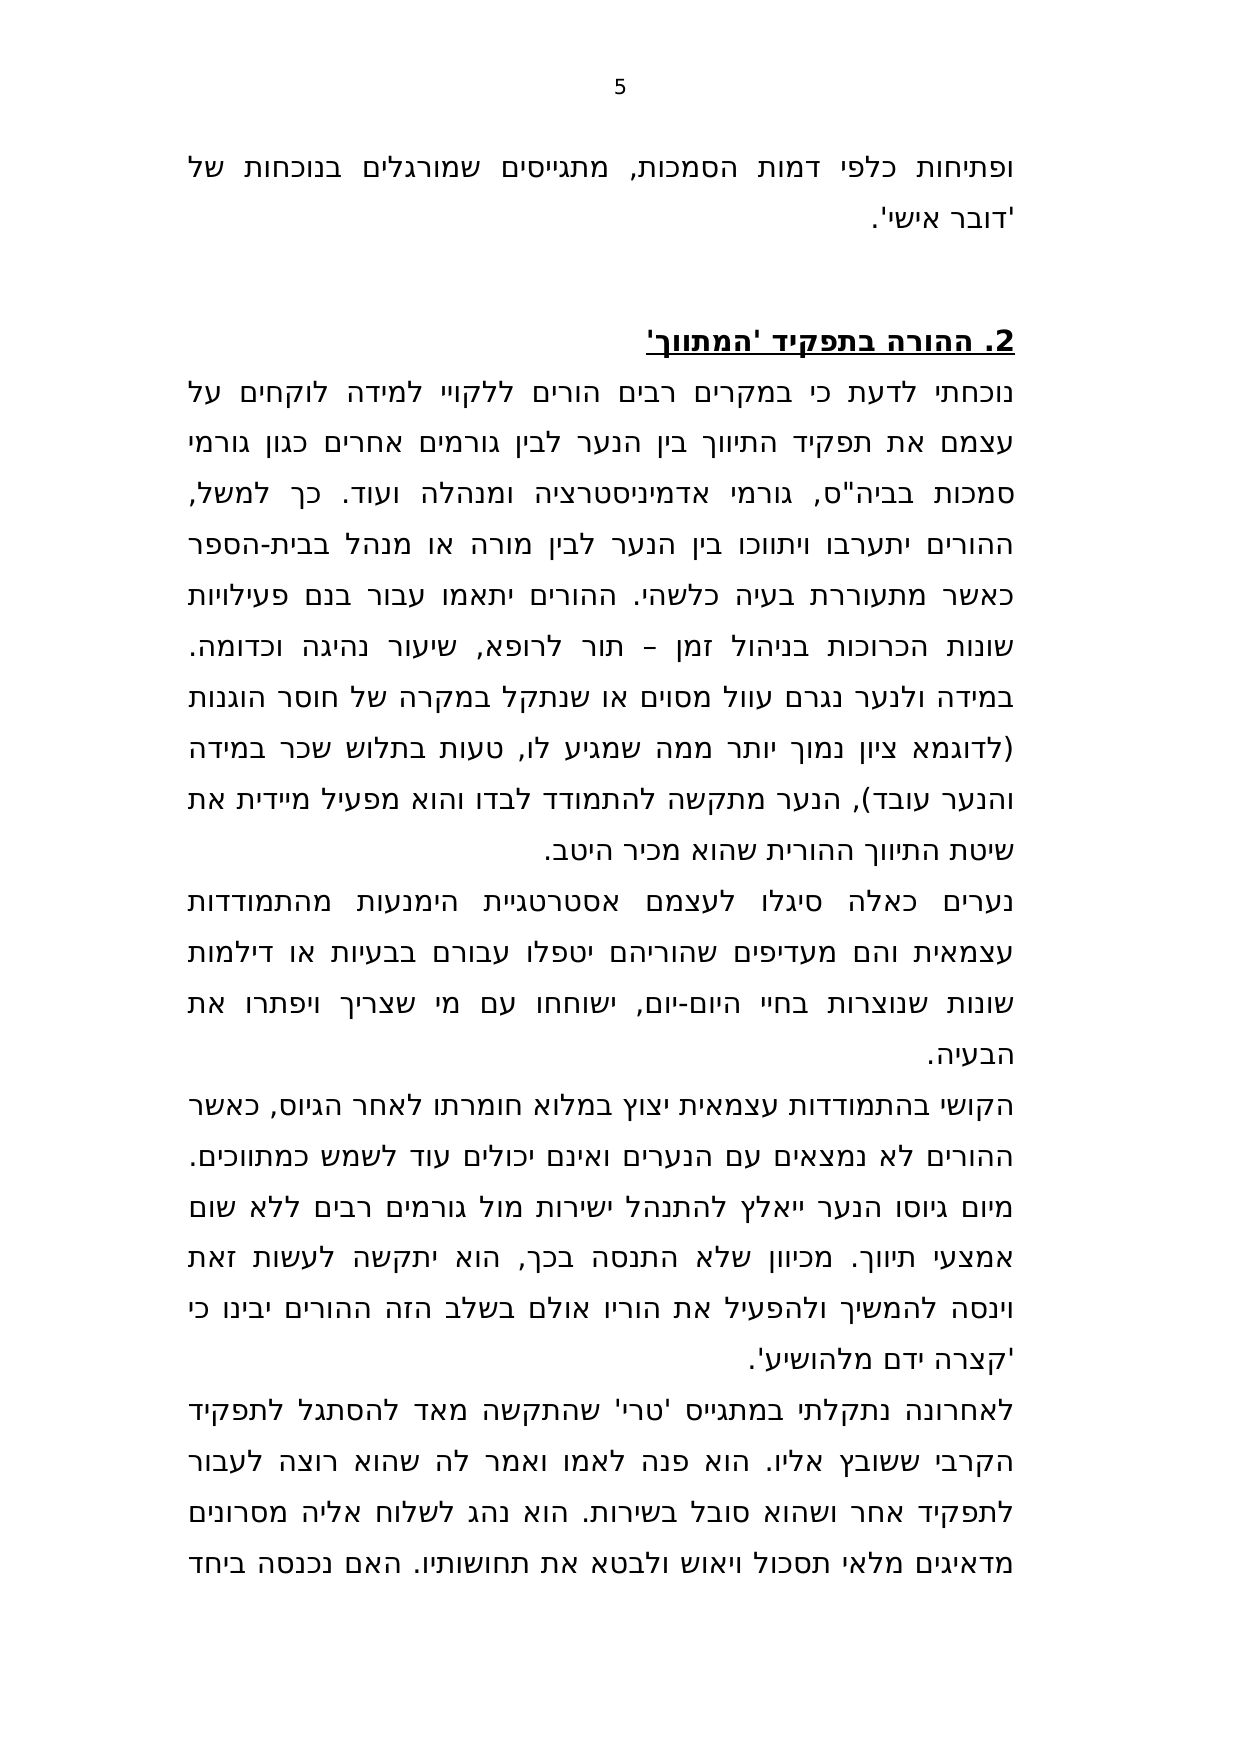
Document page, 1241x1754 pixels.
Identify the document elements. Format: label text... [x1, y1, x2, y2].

text הקושי בהתמודדות עצמאית יצוץ במלוא חומרתו לאחר הגיוס, כאשר ההורים לא נמצאים עם הנערים ואינם יכולים עוד לשמש כמתווכים. מיום גיוסו הנער ייאלץ להתנהל ישירות מול גורמים רבים ללא שום אמצעי תיווך. מכיוון שלא התנסה בכך, הוא יתקשה לעשות זאת וינסה להמשיך ולהפעיל את הוריו אולם בשלב הזה ההורים יבינו כי 'קצרה ידם מלהושיע'. [187, 1088, 1015, 1377]
text 2. ההורה בתפקיד 'המתווך' [187, 324, 1015, 358]
text נוכחתי לדעת כי במקרים רבים הורים ללקויי למידה לוקחים על עצמם את תפקיד התיווך בין הנער לבין גורמים אחרים כגון גורמי סמכות בביה"ס, גורמי אדמיניסטרציה ומנהלה ועוד. כך למשל, ההורים יתערבו ויתווכו בין הנער לבין מורה או מנהל בבית-הספר כאשר מתעוררת בעיה כלשהי. ההורים יתאמו עבור בנם פעילויות שונות הכרוכות בניהול זמן – תור לרופא, שיעור נהיגה וכדומה. במידה ולנער נגרם עוול מסוים או שנתקל במקרה של חוסר הוגנות (לדוגמא ציון נמוך יותר ממה שמגיע לו, טעות בתלוש שכר במידה והנער עובד), הנער מתקשה להתמודד לבדו והוא מפעיל מיידית את שיטת התיווך ההורית שהוא מכיר היטב. [187, 375, 1015, 867]
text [187, 1394, 1015, 1580]
text נערים כאלה סיגלו לעצמם אסטרטגיית הימנעות מהתמודדות עצמאית והם מעדיפים שהוריהם יטפלו עבורם בבעיות או דילמות שונות שנוצרות בחיי היום-יום, ישוחחו עם מי שצריך ויפתרו את הבעיה. [187, 884, 1015, 1071]
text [187, 150, 1015, 235]
